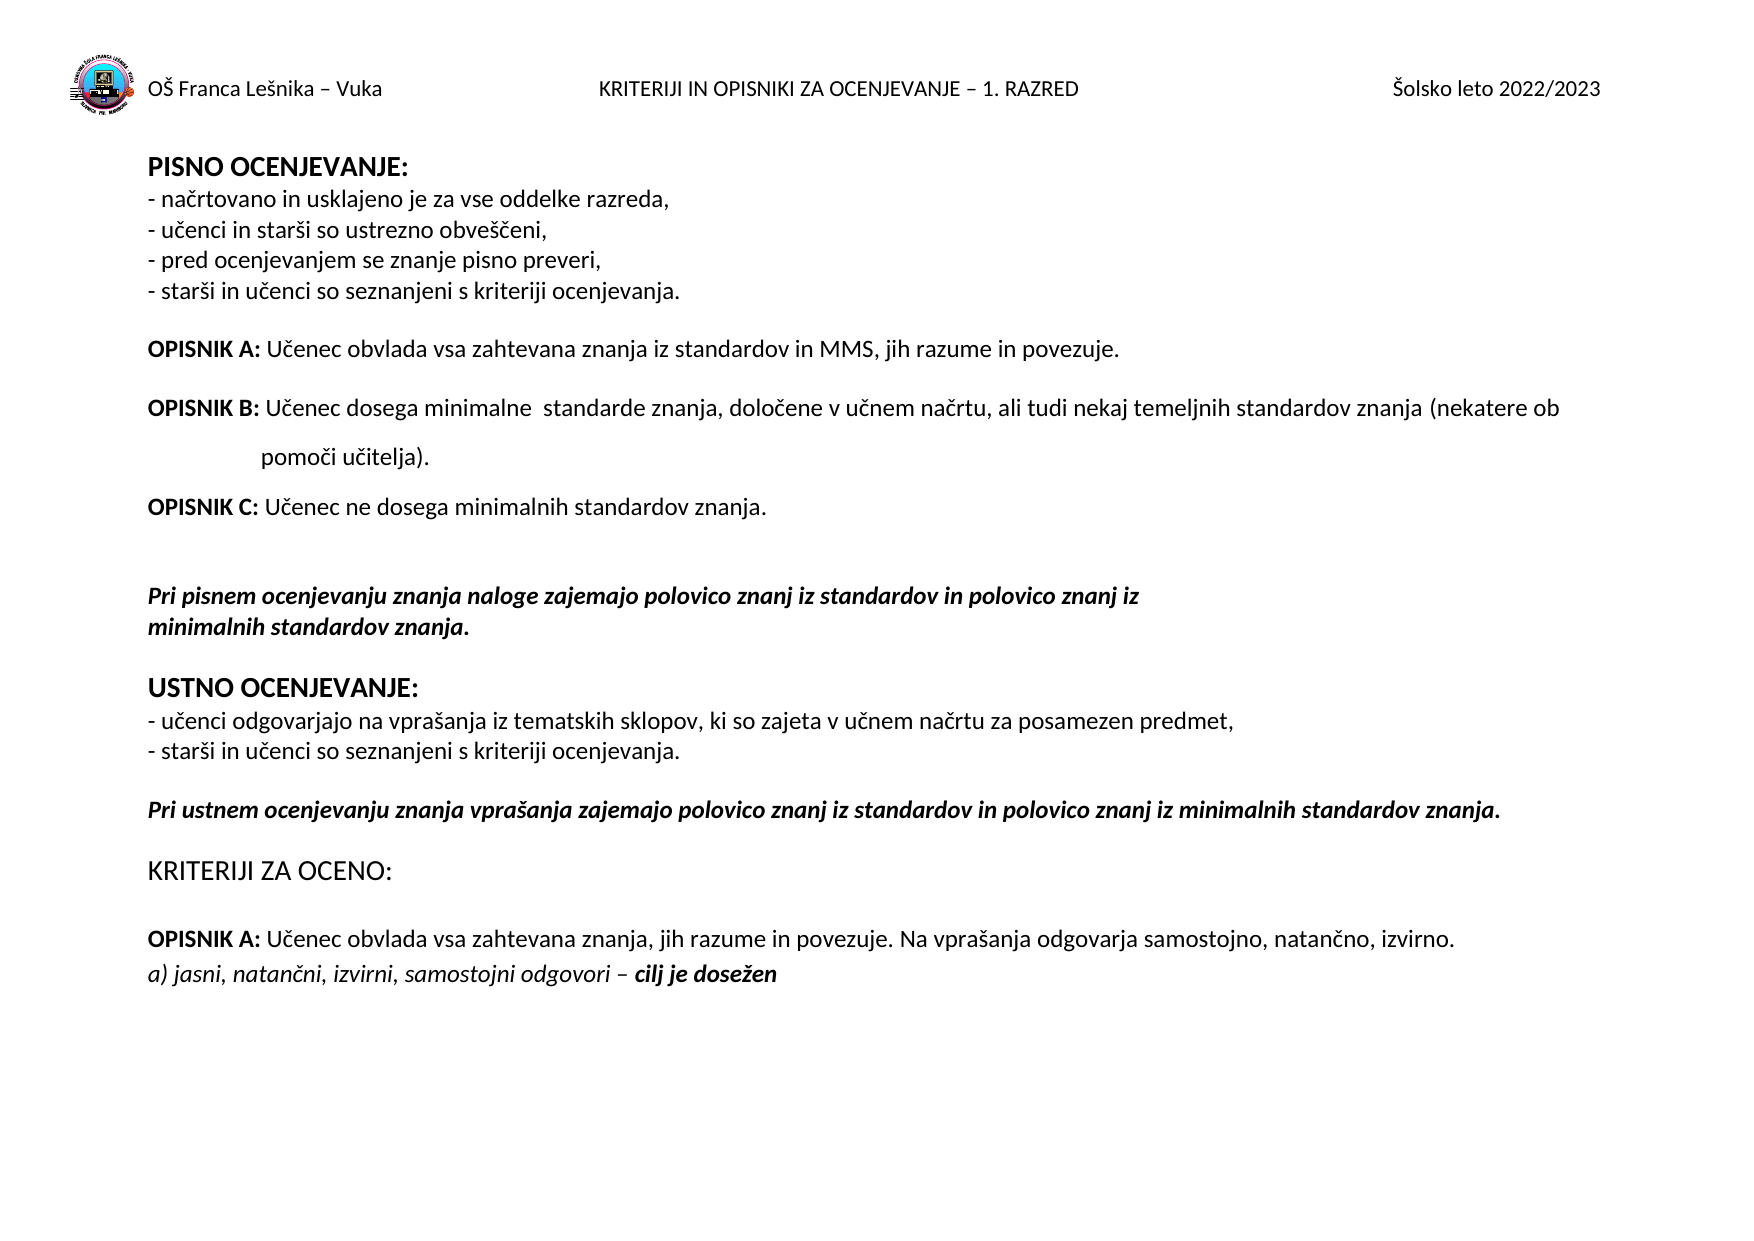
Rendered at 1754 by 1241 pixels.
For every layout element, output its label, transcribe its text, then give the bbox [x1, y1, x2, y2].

text OPISNIK A: Učenec obvlada vsa zahtevana znanja, jih razume in povezuje. Na vprašanja odgovarja samostojno, natančno, izvirno. a) jasni, natančni, izvirni, samostojni odgovori – cilj je dosežen [148, 924, 1606, 1021]
text OPISNIK B: Učenec dosega minimalne standarde znanja, določene v učnem načrtu, ali tudi nekaj temeljnih standardov znanja (nekatere ob [148, 392, 1606, 422]
text USTNO OCENJEVANJE: - učenci odgovarjajo na vprašanja iz tematskih sklopov, ki so zajeta v učnem načrtu za posamezen predmet, - starši in učenci so seznanjeni s kriteriji ocenjevanja. [148, 669, 1606, 794]
text KRITERIJI ZA OCENO: [148, 852, 1606, 888]
text Pri pisnem ocenjevanju znanja naloge zajemajo polovico znanj iz standardov in polovico znanj iz minimalnih standardov znanja. [148, 549, 1606, 669]
text PISNO OCENJEVANJE: - načrtovano in usklajeno je za vse oddelke razreda, - učenci in starši so ustrezno obveščeni, - pred ocenjevanjem se znanje pisno preveri, - starši in učenci so seznanjeni s kriteriji ocenjevanja. [148, 148, 1606, 333]
text OPISNIK A: Učenec obvlada vsa zahtevana znanja iz standardov in MMS, jih razume in povezuje. [148, 333, 1606, 392]
text pomoči učitelja). [148, 441, 1606, 472]
text OPISNIK C: Učenec ne dosega minimalnih standardov znanja. [148, 491, 1606, 549]
text Pri ustnem ocenjevanju znanja vprašanja zajemajo polovico znanj iz standardov in polovico znanj iz minimalnih standardov znanja. [148, 794, 1606, 852]
